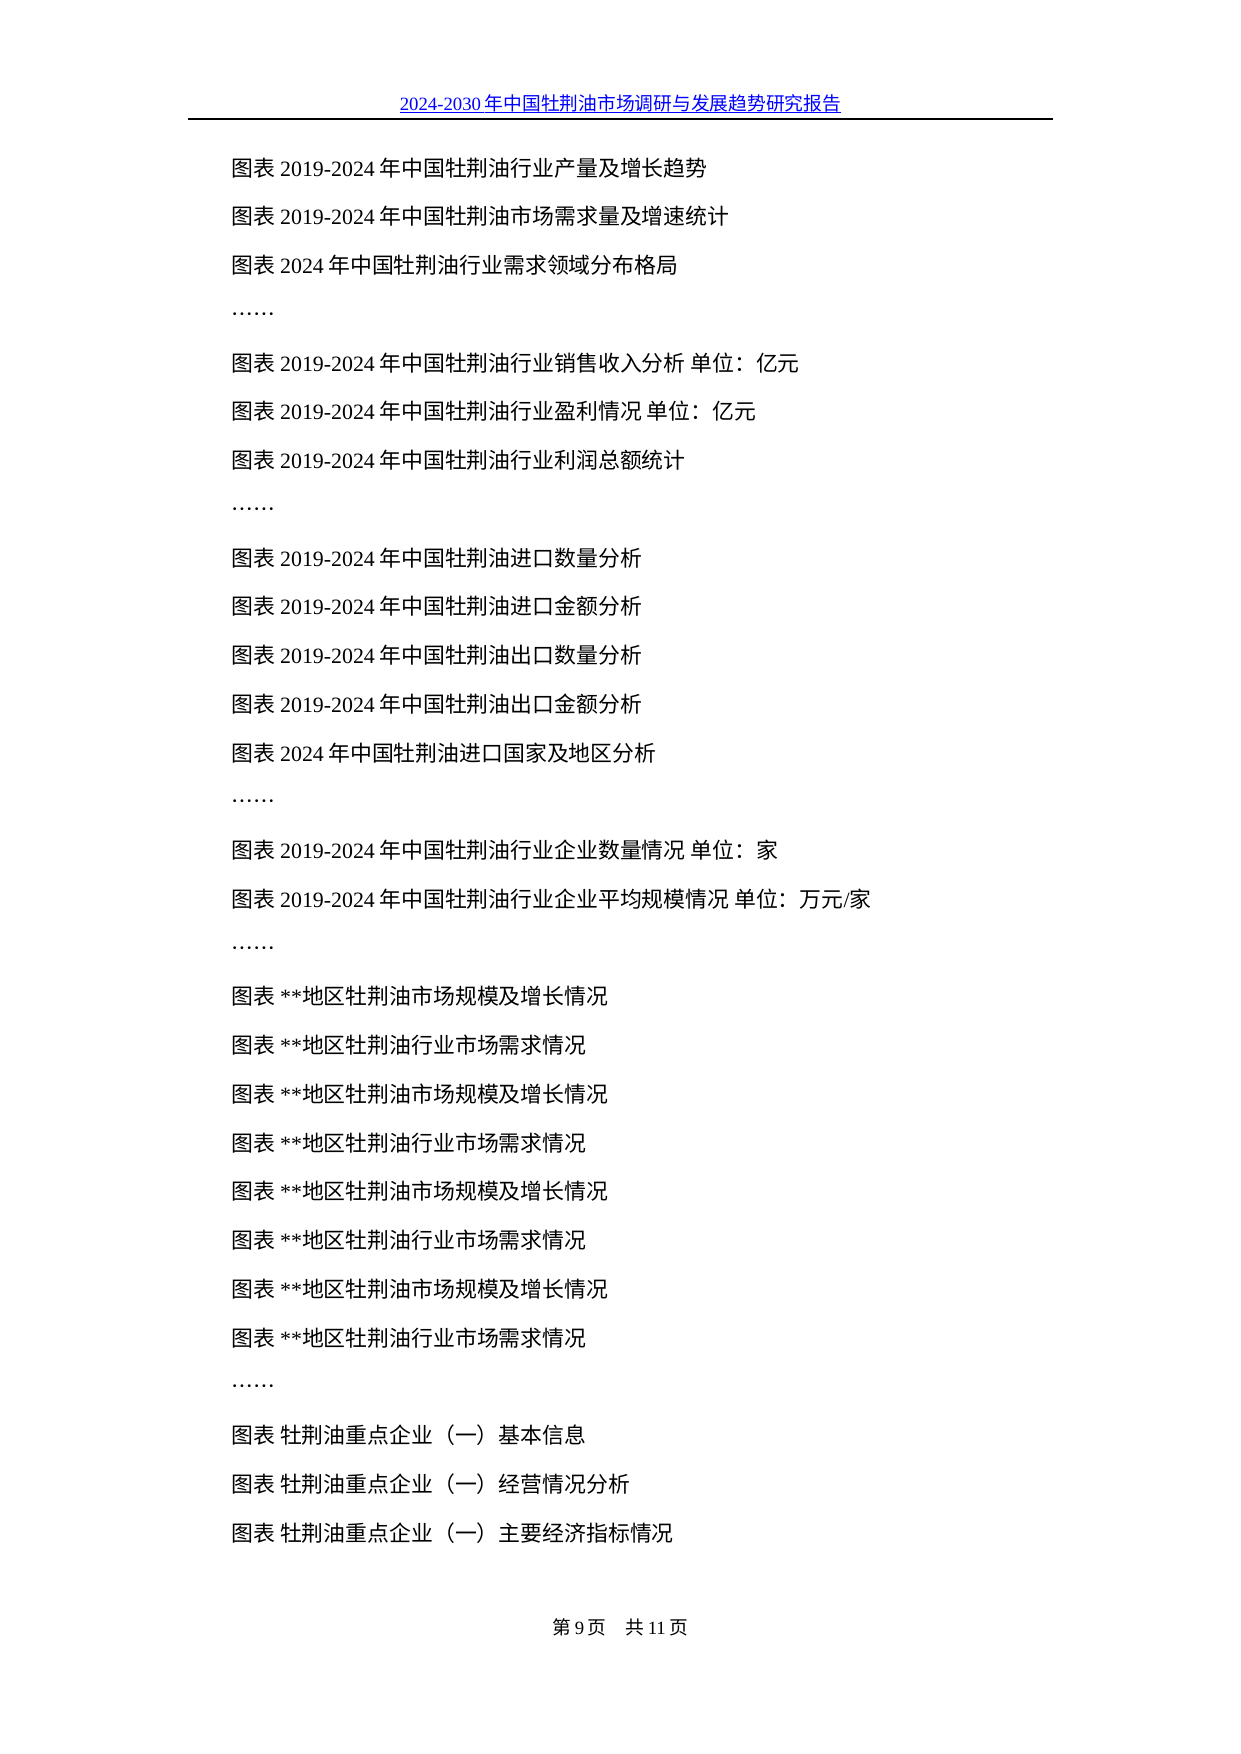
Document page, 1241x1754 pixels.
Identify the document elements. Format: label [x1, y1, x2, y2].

text [187, 150, 1053, 1548]
